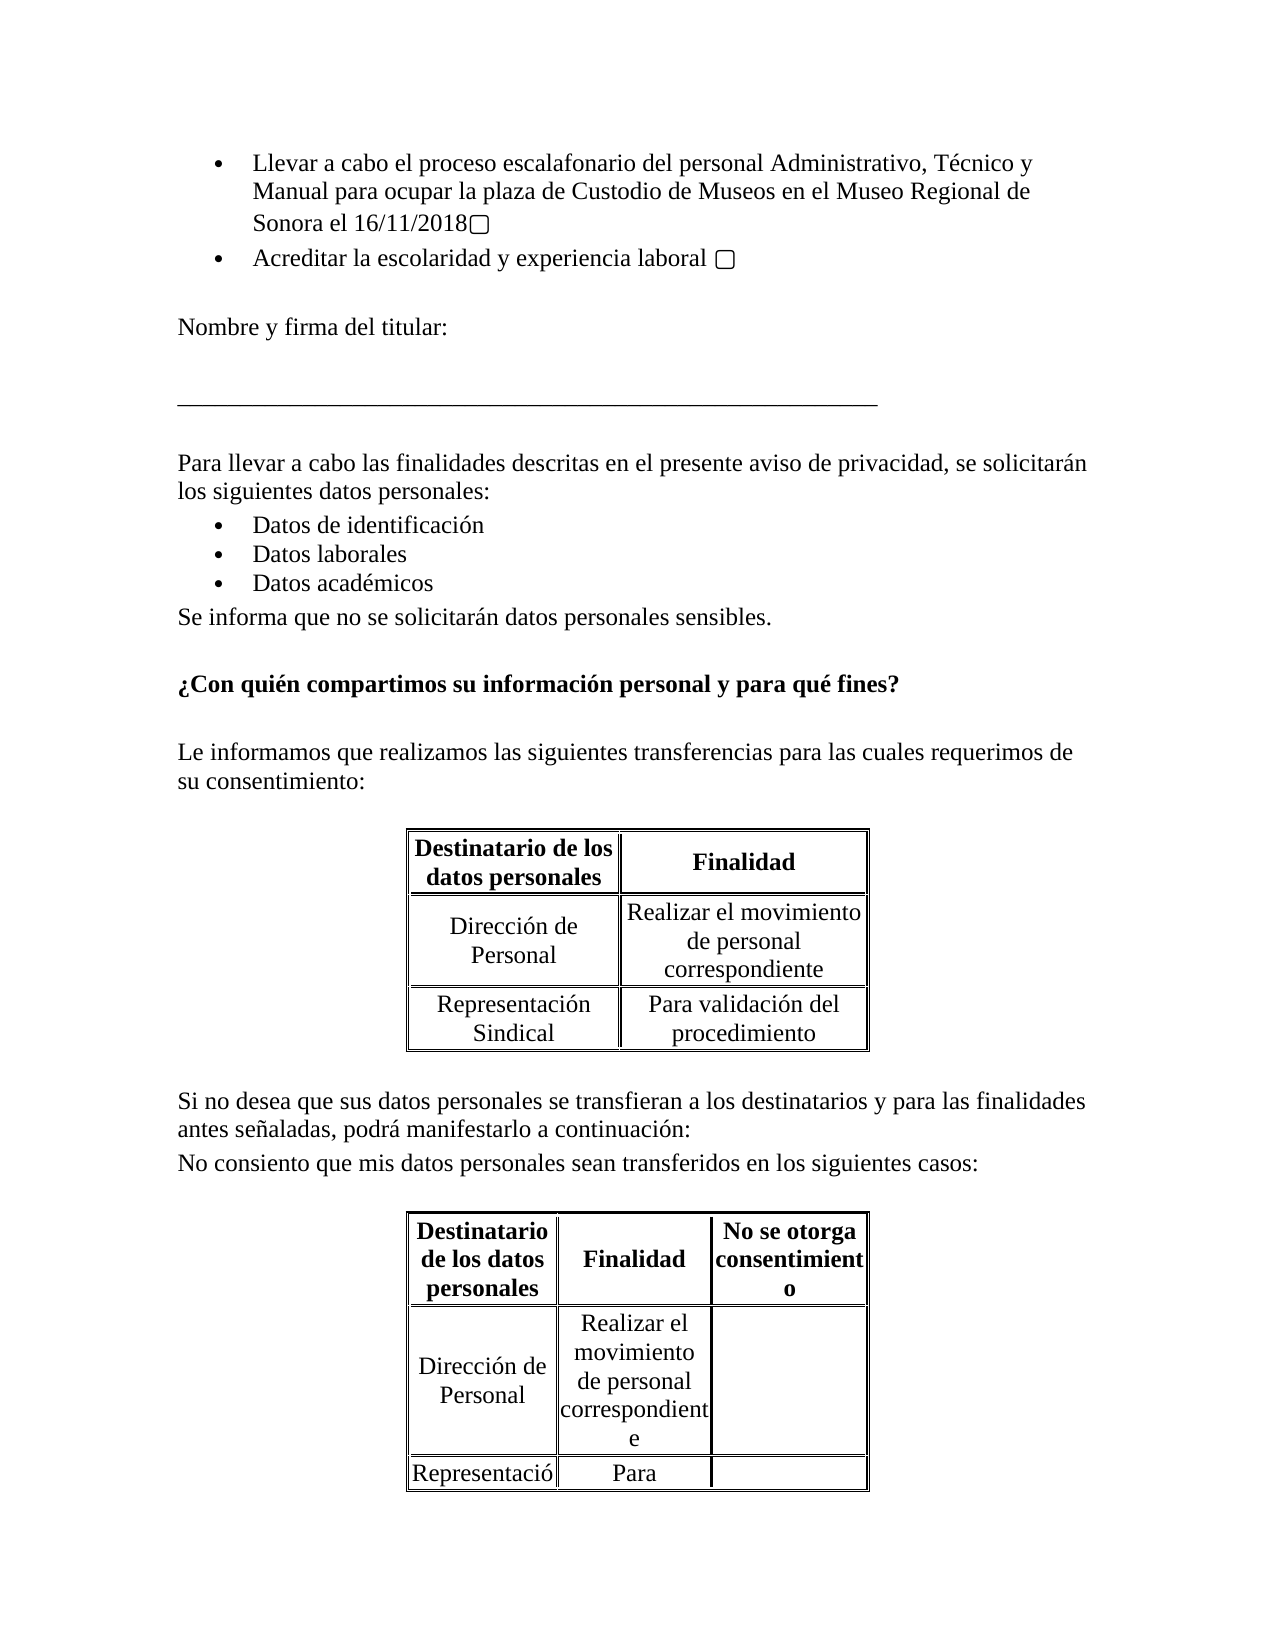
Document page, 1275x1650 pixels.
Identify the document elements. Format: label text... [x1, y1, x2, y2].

text Se informa que no se solicitarán datos personales sensibles. [177, 602, 1098, 630]
table_cell Dirección de Personal [409, 1304, 556, 1454]
text ________________________________________________________ [177, 380, 1098, 409]
table_cell Para validación del procedimiento [620, 985, 868, 1049]
text ¿Con quién compartimos su información personal y para qué fines? [177, 669, 1098, 698]
text Nombre y firma del titular: [177, 312, 1098, 341]
table_cell Realizar el movimiento de personal correspondiente [559, 1307, 710, 1454]
table_cell [713, 1304, 867, 1454]
text Si no desea que sus datos personales se transfieran a los destinatarios y para las finalidades antes señaladas, podrá manifestarlo a continuación: [177, 1086, 1098, 1143]
list Datos académicos [215, 568, 1098, 596]
table_header Destinatario de los datos personales [409, 830, 620, 892]
table_header No se otorga consentimiento [711, 1214, 866, 1303]
table_cell Dirección de Personal [409, 892, 618, 985]
table_header Finalidad [558, 1214, 711, 1303]
text Para llevar a cabo las finalidades descritas en el presente aviso de privacidad, se solicitarán los siguientes datos personales: [177, 448, 1098, 505]
text Le informamos que realizamos las siguientes transferencias para las cuales requerimos de su consentimiento: [177, 737, 1098, 794]
text No consiento que mis datos personales sean transferidos en los siguientes casos: [177, 1148, 1098, 1177]
table_cell [711, 1454, 868, 1489]
table_header Finalidad [620, 832, 866, 892]
table_cell Realizar el movimiento de personal correspondiente [622, 892, 867, 985]
list Acreditar la escolaridad y experiencia laboral ▢ [215, 239, 1098, 273]
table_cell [407, 1454, 557, 1489]
list Datos de identificación [215, 510, 1098, 539]
table_header Destinatario de los datos personales [409, 1214, 557, 1303]
table_cell Representación Sindical [407, 985, 620, 1049]
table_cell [558, 1457, 711, 1489]
list Datos laborales [215, 539, 1098, 568]
